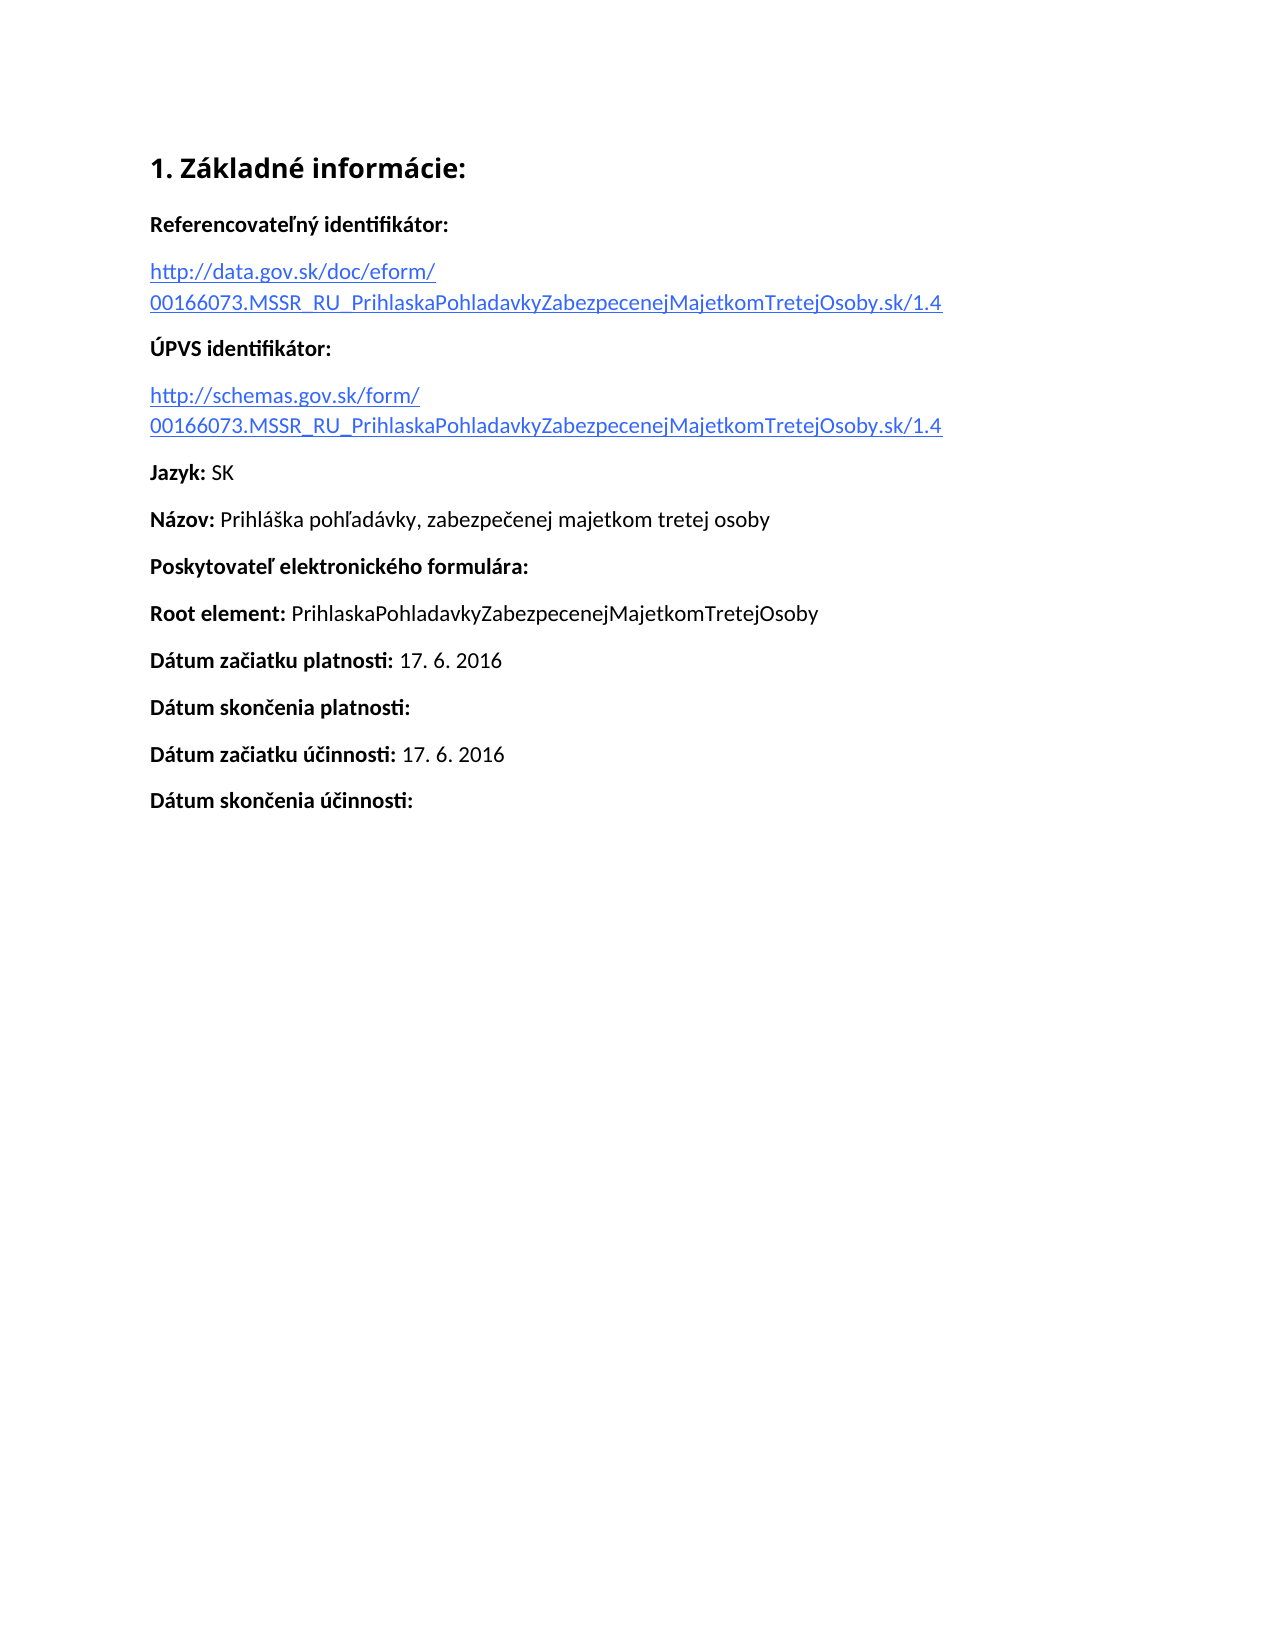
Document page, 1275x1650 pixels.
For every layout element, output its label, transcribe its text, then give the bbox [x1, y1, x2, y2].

text Poskytovateľ elektronického formulára: [150, 552, 1125, 580]
text Dátum začiatku účinnosti: 17. 6. 2016 [150, 740, 1125, 768]
text Root element: PrihlaskaPohladavkyZabezpecenejMajetkomTretejOsoby [150, 599, 1125, 627]
text Dátum skončenia účinnosti: [150, 787, 1125, 815]
text Jazyk: SK [150, 458, 1125, 487]
text ÚPVS identifikátor: [150, 334, 1125, 363]
text Dátum skončenia platnosti: [150, 693, 1125, 721]
subtitle 1. Základné informácie: [150, 150, 1125, 187]
text Referencovateľný identifikátor: [150, 211, 1125, 239]
text http://schemas.gov.sk/form/00166073.MSSR_RU_PrihlaskaPohladavkyZabezpecenejMajetkomTretejOsoby.sk/1.4 [150, 381, 1125, 440]
text Názov: Prihláška pohľadávky, zabezpečenej majetkom tretej osoby [150, 505, 1125, 533]
text Dátum začiatku platnosti: 17. 6. 2016 [150, 646, 1125, 674]
text http://data.gov.sk/doc/eform/00166073.MSSR_RU_PrihlaskaPohladavkyZabezpecenejMajetkomTretejOsoby.sk/1.4 [150, 257, 1125, 316]
